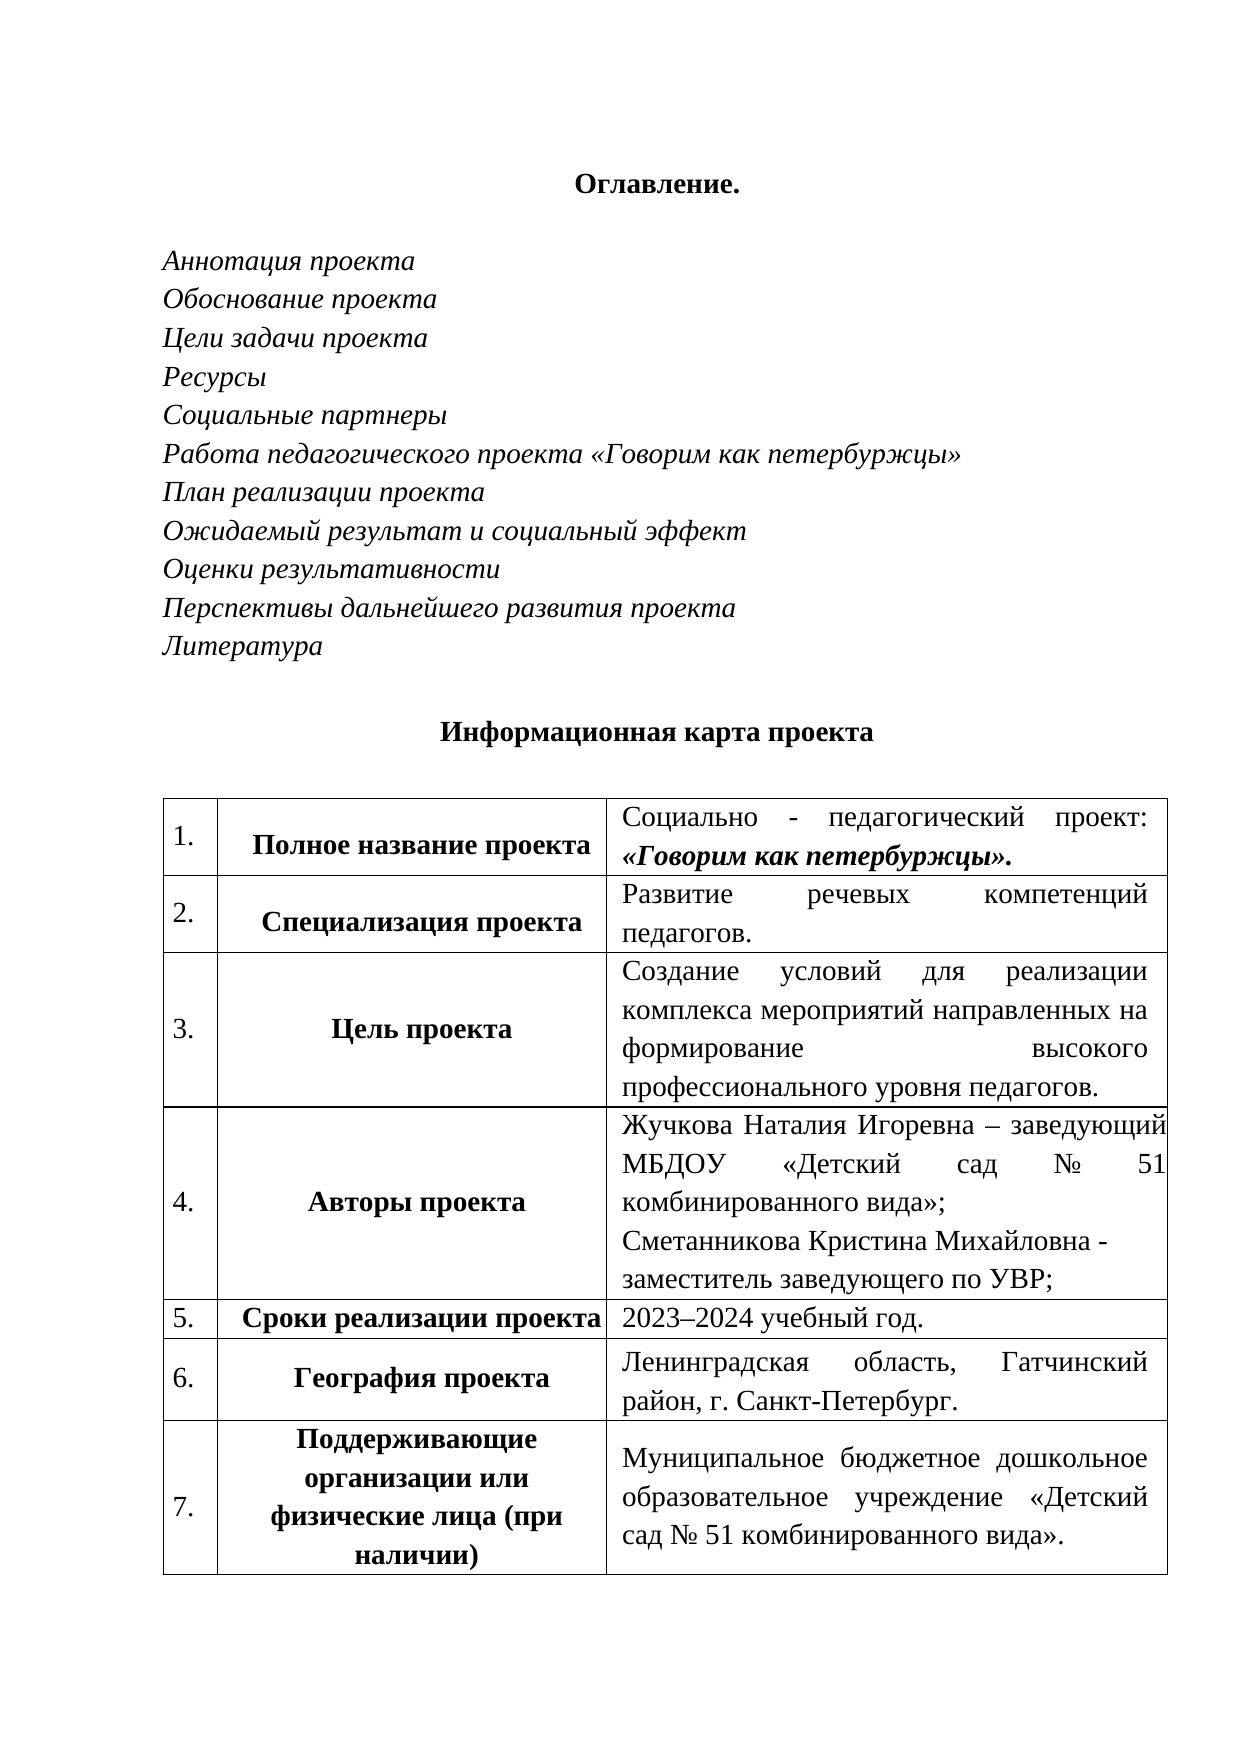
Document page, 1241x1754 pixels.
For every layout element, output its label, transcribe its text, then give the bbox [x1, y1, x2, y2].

text Работа педагогического проекта «Говорим как петербуржцы» [162, 436, 1152, 469]
table_header Социально - педагогический проект: «Говорим как петербуржцы». [607, 799, 1167, 875]
table_cell 3. [164, 953, 217, 1106]
table_cell Авторы проекта [218, 1108, 606, 1299]
text Обоснование проекта [162, 282, 1152, 315]
table_cell География проекта [218, 1339, 606, 1420]
text Ожидаемый результат и социальный эффект [162, 513, 1152, 546]
table_cell 5. [164, 1300, 217, 1337]
text Социальные партнеры [162, 397, 1152, 431]
text Информационная карта проекта [162, 714, 1152, 747]
table_cell Сроки реализации проекта [218, 1300, 606, 1337]
text План реализации проекта [162, 474, 1152, 508]
table_cell 7. [164, 1421, 217, 1574]
table_cell Жучкова Наталия Игоревна – заведующий МБДОУ «Детский сад № 51 комбинированного вида»; Сметанникова Кристина Михайловна - заместитель заведующего по УВР; [607, 1108, 1167, 1299]
table_header 1. [164, 799, 217, 875]
table_cell 6. [164, 1339, 217, 1420]
table_cell Развитие речевых компетенций педагогов. [607, 876, 1167, 952]
table_cell 2. [164, 876, 217, 952]
table_cell 2023–2024 учебный год. [607, 1300, 1167, 1337]
table_cell Создание условий для реализации комплекса мероприятий направленных на формирование высокого профессионального уровня педагогов. [607, 953, 1167, 1106]
text Аннотация проекта [162, 243, 1152, 277]
text Оглавление. [162, 166, 1152, 199]
text Литература [162, 628, 1152, 662]
table_cell Муниципальное бюджетное дошкольное образовательное учреждение «Детский сад № 51 комбинированного вида». [607, 1421, 1167, 1574]
text Цели задачи проекта [162, 320, 1152, 354]
table_cell Специализация проекта [218, 876, 606, 952]
table_cell Цель проекта [218, 953, 606, 1106]
table_header Полное название проекта [218, 799, 606, 875]
text Оценки результативности [162, 551, 1152, 585]
table_cell Поддерживающие организации или физические лица (при наличии) [218, 1421, 606, 1574]
table_cell Ленинградская область, Гатчинский район, г. Санкт-Петербург. [607, 1339, 1167, 1420]
table_cell 4. [164, 1108, 217, 1299]
text Перспективы дальнейшего развития проекта [162, 590, 1152, 623]
text Ресурсы [162, 359, 1152, 392]
